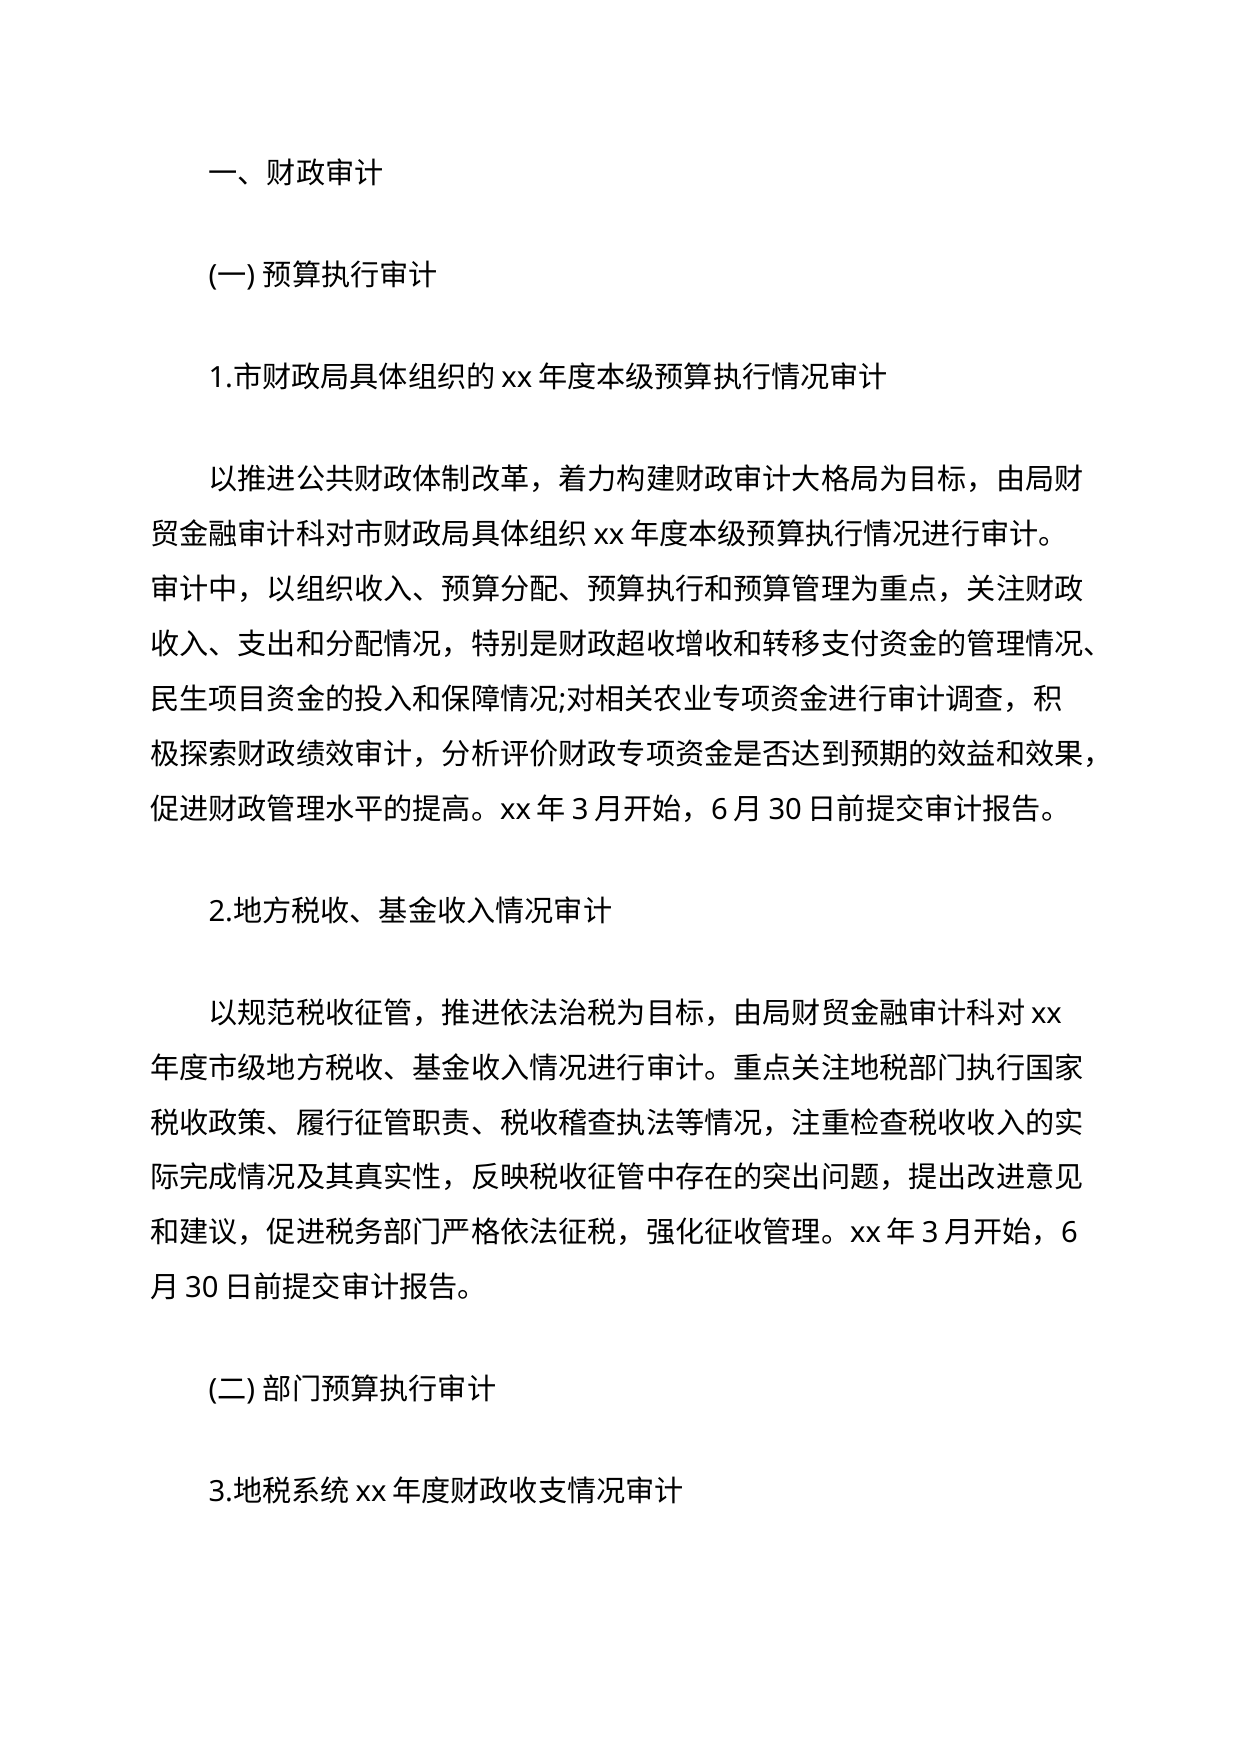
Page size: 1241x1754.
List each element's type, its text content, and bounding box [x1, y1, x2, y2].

text 以规范税收征管，推进依法治税为目标，由局财贸金融审计科对xx年度市级地方税收、基金收入情况进行审计。重点关注地税部门执行国家税收政策、履行征管职责、税收稽查执法等情况，注重检查税收收入的实际完成情况及其真实性，反映税收征管中存在的突出问题，提出改进意见和建议，促进税务部门严格依法征税，强化征收管理。xx年3月开始，6月30日前提交审计报告。 [150, 989, 1090, 1306]
text (二) 部门预算执行审计 [150, 1366, 1090, 1408]
text 2.地方税收、基金收入情况审计 [150, 887, 1090, 930]
text 以推进公共财政体制改革，着力构建财政审计大格局为目标，由局财贸金融审计科对市财政局具体组织xx年度本级预算执行情况进行审计。审计中，以组织收入、预算分配、预算执行和预算管理为重点，关注财政收入、支出和分配情况，特别是财政超收增收和转移支付资金的管理情况、民生项目资金的投入和保障情况;对相关农业专项资金进行审计调查，积极探索财政绩效审计，分析评价财政专项资金是否达到预期的效益和效果，促进财政管理水平的提高。xx年3月开始，6月30日前提交审计报告。 [150, 456, 1090, 828]
text (一) 预算执行审计 [150, 252, 1090, 294]
text 1.市财政局具体组织的xx年度本级预算执行情况审计 [150, 354, 1090, 396]
text 一、财政审计 [150, 150, 1090, 192]
text 3.地税系统xx年度财政收支情况审计 [150, 1468, 1090, 1510]
